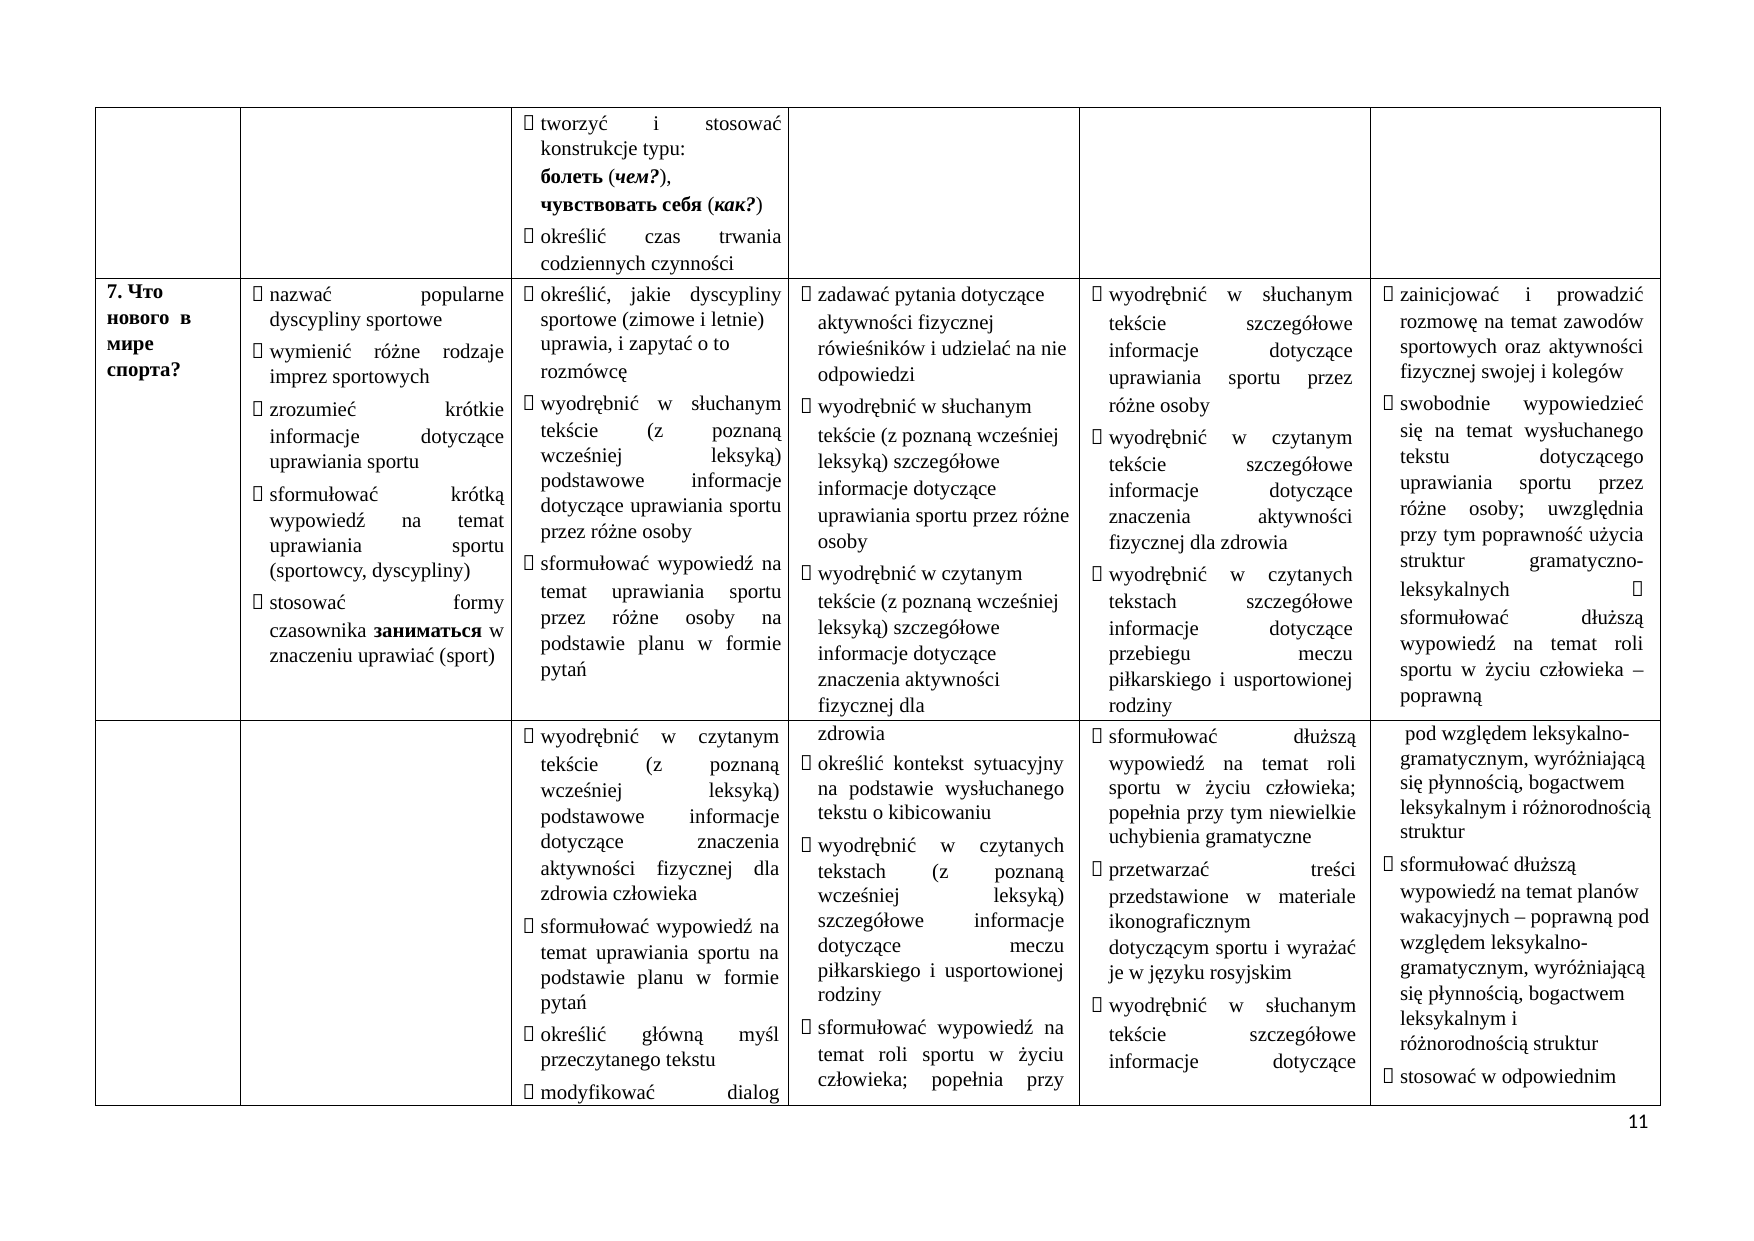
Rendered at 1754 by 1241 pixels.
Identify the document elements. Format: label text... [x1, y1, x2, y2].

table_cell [789, 721, 1079, 1105]
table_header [512, 108, 788, 278]
table_cell [241, 721, 511, 1105]
table_cell wyodrębnić w słuchanym tekście szczegółowe informacje dotyczące uprawiania sportu przez różne osoby wyodrębnić w czytanym tekście szczegółowe informacje dotyczące znaczenia aktywności fizycznej dla zdrowia wyodrębnić w czytanych tekstach szczegółowe informacje dotyczące przebiegu meczu piłkarskiego i usportowionej rodziny [1080, 279, 1370, 719]
table_cell zainicjować i prowadzić rozmowę na temat zawodów sportowych oraz aktywności fizycznej swojej i kolegów swobodnie wypowiedzieć się na temat wysłuchanego tekstu dotyczącego uprawiania sportu przez różne osoby; uwzględnia przy tym poprawność użycia struktur gramatyczno-leksykalnych  sformułować dłuższą wypowiedź na temat roli sportu w życiu człowieka – poprawną [1371, 279, 1660, 719]
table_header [789, 108, 1079, 278]
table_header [1080, 108, 1370, 278]
table_cell [96, 721, 240, 1105]
table_cell zadawać pytania dotyczące aktywności fizycznej rówieśników i udzielać na nie odpowiedzi wyodrębnić w słuchanym tekście (z poznaną wcześniej leksyką) szczegółowe informacje dotyczące uprawiania sportu przez różne osoby wyodrębnić w czytanym tekście (z poznaną wcześniej leksyką) szczegółowe informacje dotyczące znaczenia aktywności fizycznej dla [789, 279, 1079, 719]
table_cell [1371, 721, 1660, 1105]
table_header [1371, 108, 1660, 278]
table_header [241, 108, 511, 278]
table_cell 7. Что нового в мире спорта? [96, 279, 240, 719]
table_cell określić, jakie dyscypliny sportowe (zimowe i letnie) uprawia, i zapytać o to rozmówcę wyodrębnić w słuchanym tekście (z poznaną wcześniej leksyką) podstawowe informacje dotyczące uprawiania sportu przez różne osoby sformułować wypowiedź na temat uprawiania sportu przez różne osoby na podstawie planu w formie pytań [512, 279, 788, 719]
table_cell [512, 721, 788, 1105]
table_header [96, 108, 240, 278]
table_cell nazwać popularne dyscypliny sportowe wymienić różne rodzaje imprez sportowych zrozumieć krótkie informacje dotyczące uprawiania sportu sformułować krótką wypowiedź na temat uprawiania sportu (sportowcy, dyscypliny) stosować formy czasownika заниматься w znaczeniu uprawiać (sport) [241, 279, 511, 719]
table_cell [1080, 721, 1370, 1105]
